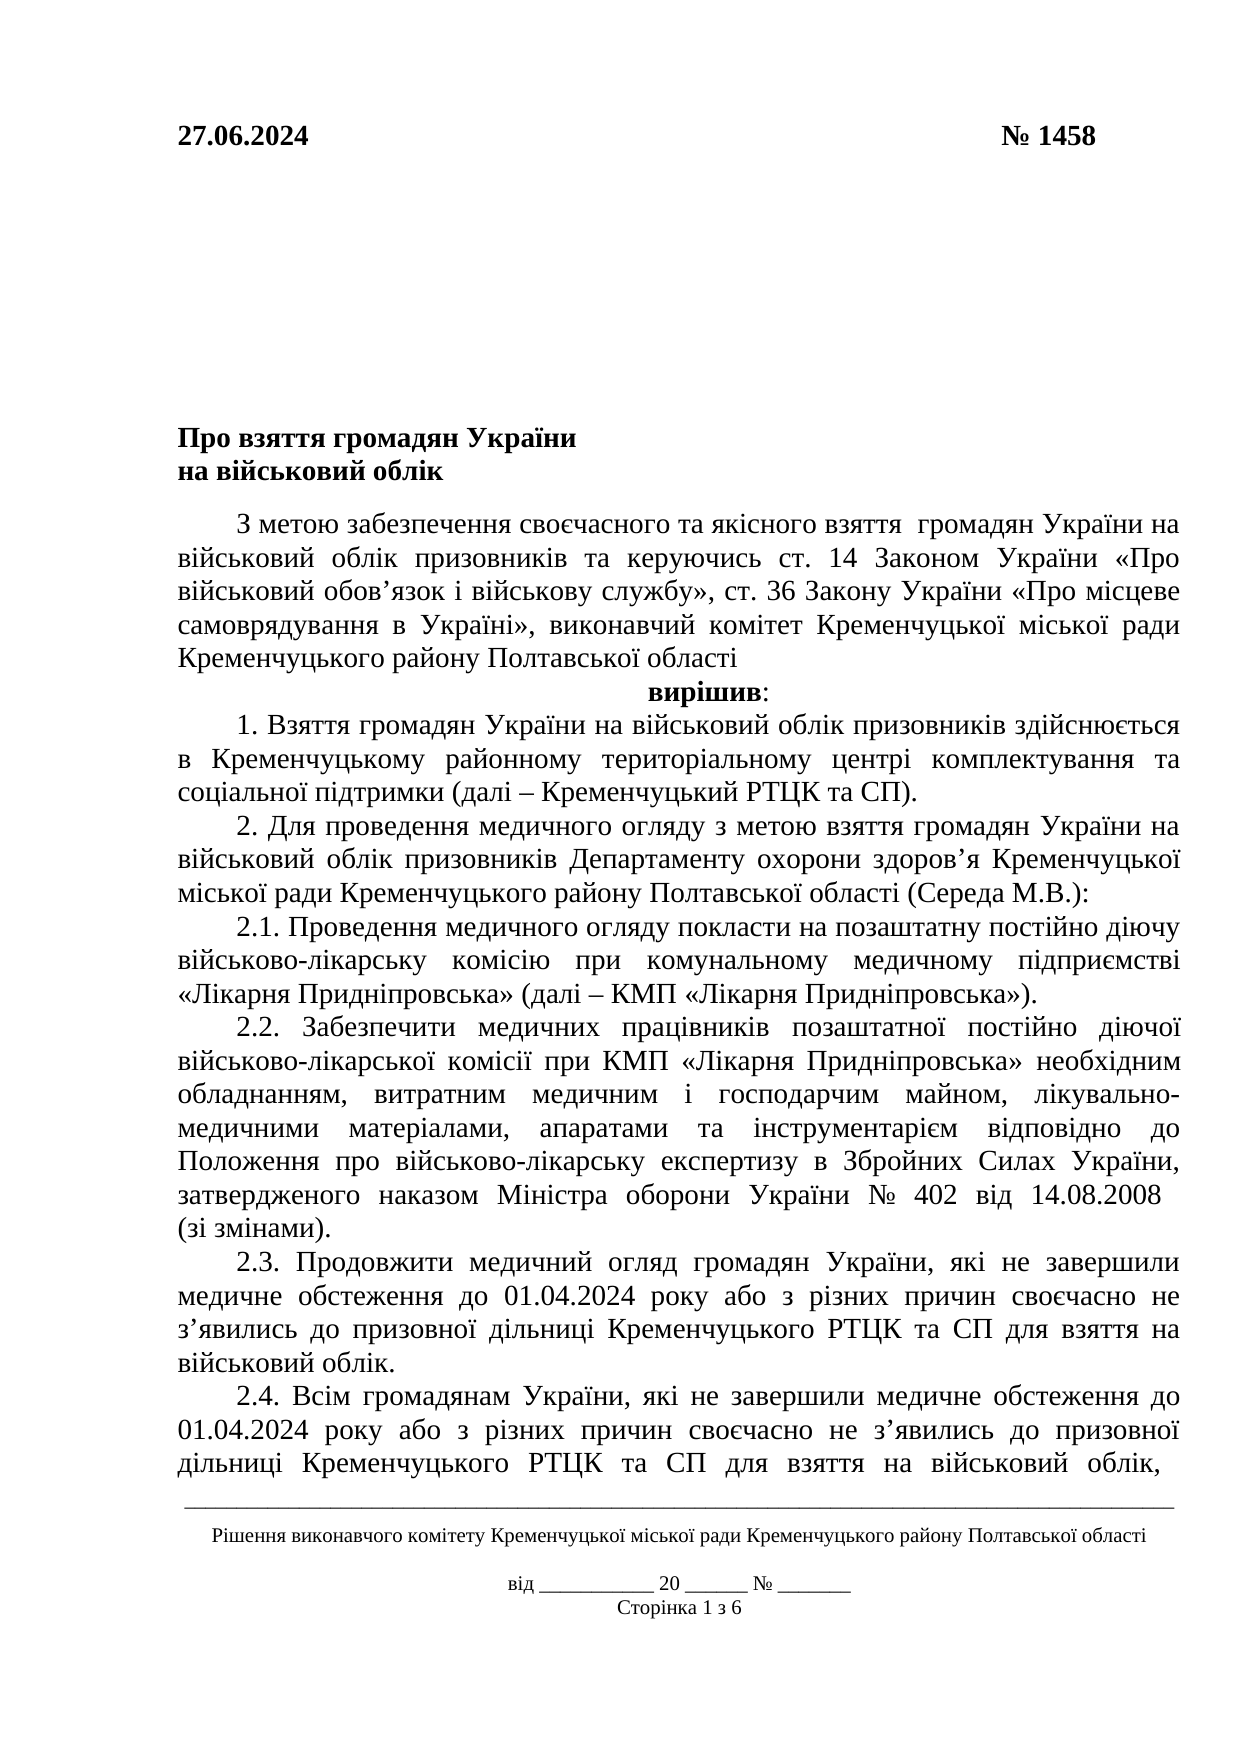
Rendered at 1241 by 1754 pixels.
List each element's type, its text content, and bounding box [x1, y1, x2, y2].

text З метою забезпечення своєчасного та якісного взяття громадян України на військовий облік призовників та керуючись ст. 14 Законом України «Про військовий обов’язок і військову службу», ст. 36 Закону України «Про місцеве самоврядування в Україні», виконавчий комітет Кременчуцької міської ради Кременчуцького району Полтавської області [177, 506, 1181, 674]
text 1. Взяття громадян України на військовий облік призовників здійснюється в Кременчуцькому районному територіальному центрі комплектування та соціальної підтримки (далі – Кременчуцький РТЦК та СП). [177, 707, 1181, 808]
text 2. Для проведення медичного огляду з метою взяття громадян України на військовий облік призовників Департаменту охорони здоров’я Кременчуцької міської ради Кременчуцького району Полтавської області (Середа М.В.): [177, 808, 1181, 909]
text Про взяття громадян України [177, 420, 694, 453]
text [177, 1378, 1181, 1479]
text 2.3. Продовжити медичний огляд громадян України, які не завершили медичне обстеження до 01.04.2024 року або з різних причин своєчасно не з’явились до призовної дільниці Кременчуцького РТЦК та СП для взяття на військовий облік. [177, 1244, 1181, 1378]
text 2.2. Забезпечити медичних працівників позаштатної постійно діючої військово-лікарської комісії при КМП «Лікарня Придніпровська» необхідним обладнанням, витратним медичним і господарчим майном, лікувально-медичними матеріалами, апаратами та інструментарієм відповідно до Положення про військово-лікарську експертизу в Збройних Силах України, затвердженого наказом Міністра оборони України № 402 від 14.08.2008 (зі змінами). [177, 1009, 1181, 1244]
text 2.1. Проведення медичного огляду покласти на позаштатну постійно діючу військово-лікарську комісію при комунальному медичному підприємстві «Лікарня Придніпровська» (далі – КМП «Лікарня Придніпровська»). [177, 909, 1181, 1009]
text вирішив: [177, 674, 1181, 707]
text 27.06.2024 № 1458 [177, 118, 1181, 152]
text на військовий облік [177, 453, 694, 487]
